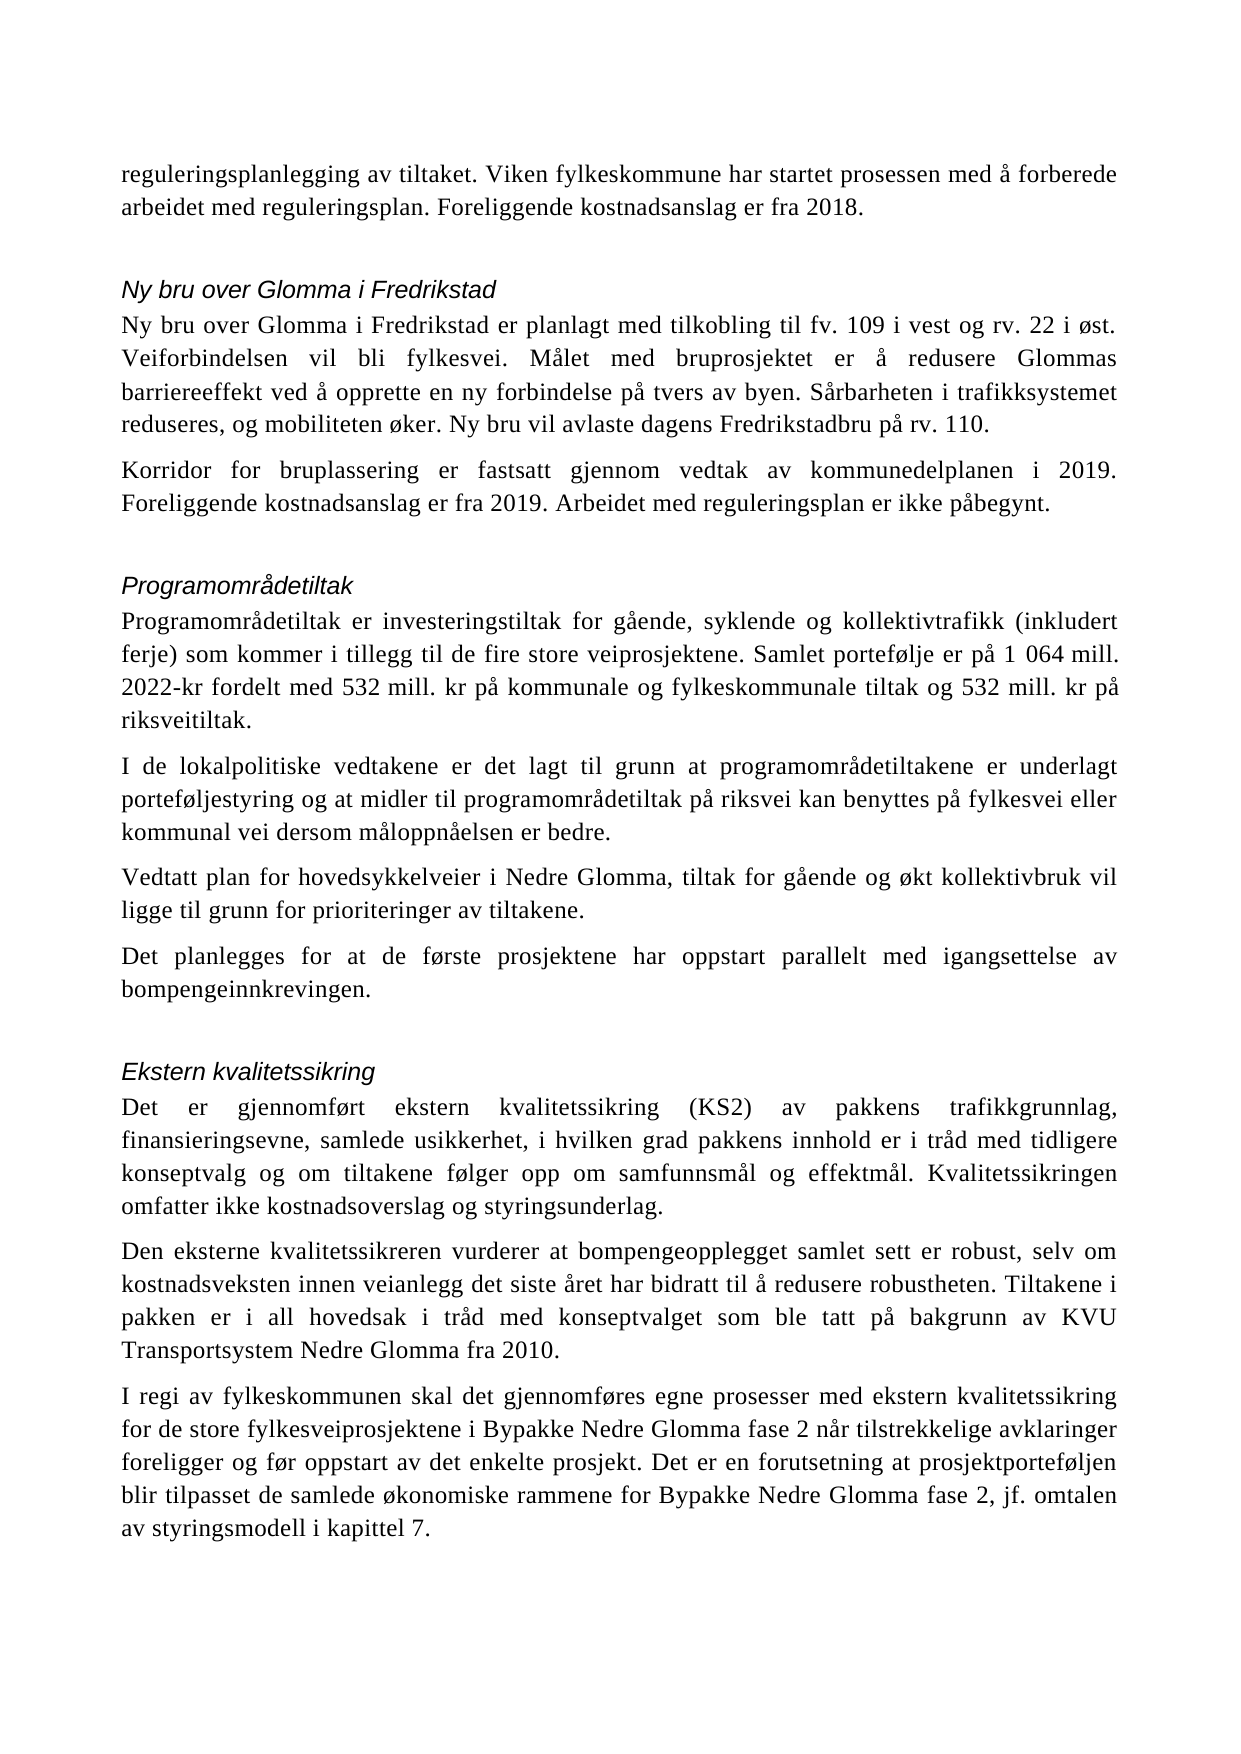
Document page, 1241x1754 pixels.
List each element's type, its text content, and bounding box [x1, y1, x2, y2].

text Det er gjennomført ekstern kvalitetssikring (KS2) av pakkens trafikkgrunnlag, finansieringsevne, samlede usikkerhet, i hvilken grad pakkens innhold er i tråd med tidligere konseptvalg og om tiltakene følger opp om samfunnsmål og effektmål. Kvalitetssikringen omfatter ikke kostnadsoverslag og styringsunderlag. [121, 1092, 1119, 1220]
text Programområdetiltak er investeringstiltak for gående, syklende og kollektivtrafikk (inkludert ferje) som kommer i tillegg til de fire store veiprosjektene. Samlet portefølje er på 1 064 mill. 2022-kr fordelt med 532 mill. kr på kommunale og fylkeskommunale tiltak og 532 mill. kr på riksveitiltak. [121, 606, 1119, 734]
text I de lokalpolitiske vedtakene er det lagt til grunn at programområdetiltakene er underlagt porteføljestyring og at midler til programområdetiltak på riksvei kan benyttes på fylkesvei eller kommunal vei dersom måloppnåelsen er bedre. [121, 751, 1119, 846]
text Vedtatt plan for hovedsykkelveier i Nedre Glomma, tiltak for gående og økt kollektivbruk vil ligge til grunn for prioriteringer av tiltakene. [121, 862, 1119, 924]
text Programområdetiltak [121, 571, 1119, 600]
text Korridor for bruplassering er fastsatt gjennom vedtak av kommunedelplanen i 2019. Foreliggende kostnadsanslag er fra 2019. Arbeidet med reguleringsplan er ikke påbegynt. [121, 455, 1119, 517]
text Ny bru over Glomma i Fredrikstad er planlagt med tilkobling til fv. 109 i vest og rv. 22 i øst. Veiforbindelsen vil bli fylkesvei. Målet med bruprosjektet er å redusere Glommas barriereeffekt ved å opprette en ny forbindelse på tvers av byen. Sårbarheten i trafikksystemet reduseres, og mobiliteten øker. Ny bru vil avlaste dagens Fredrikstadbru på rv. 110. [121, 311, 1119, 438]
text I regi av fylkeskommunen skal det gjennomføres egne prosesser med ekstern kvalitetssikring for de store fylkesveiprosjektene i Bypakke Nedre Glomma fase 2 når tilstrekkelige avklaringer foreligger og før oppstart av det enkelte prosjekt. Det er en forutsetning at prosjektporteføljen blir tilpasset de samlede økonomiske rammene for Bypakke Nedre Glomma fase 2, jf. omtalen av styringsmodell i kapittel 7. [121, 1381, 1119, 1542]
text Ekstern kvalitetssikring [121, 1057, 1119, 1086]
text Ny bru over Glomma i Fredrikstad [121, 276, 1119, 304]
text Den eksterne kvalitetssikreren vurderer at bompengeopplegget samlet sett er robust, selv om kostnadsveksten innen veianlegg det siste året har bidratt til å redusere robustheten. Tiltakene i pakken er i all hovedsak i tråd med konseptvalget som ble tatt på bakgrunn av KVU Transportsystem Nedre Glomma fra 2010. [121, 1236, 1119, 1364]
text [121, 159, 1119, 221]
text Det planlegges for at de første prosjektene har oppstart parallelt med igangsettelse av bompengeinnkrevingen. [121, 941, 1119, 1003]
